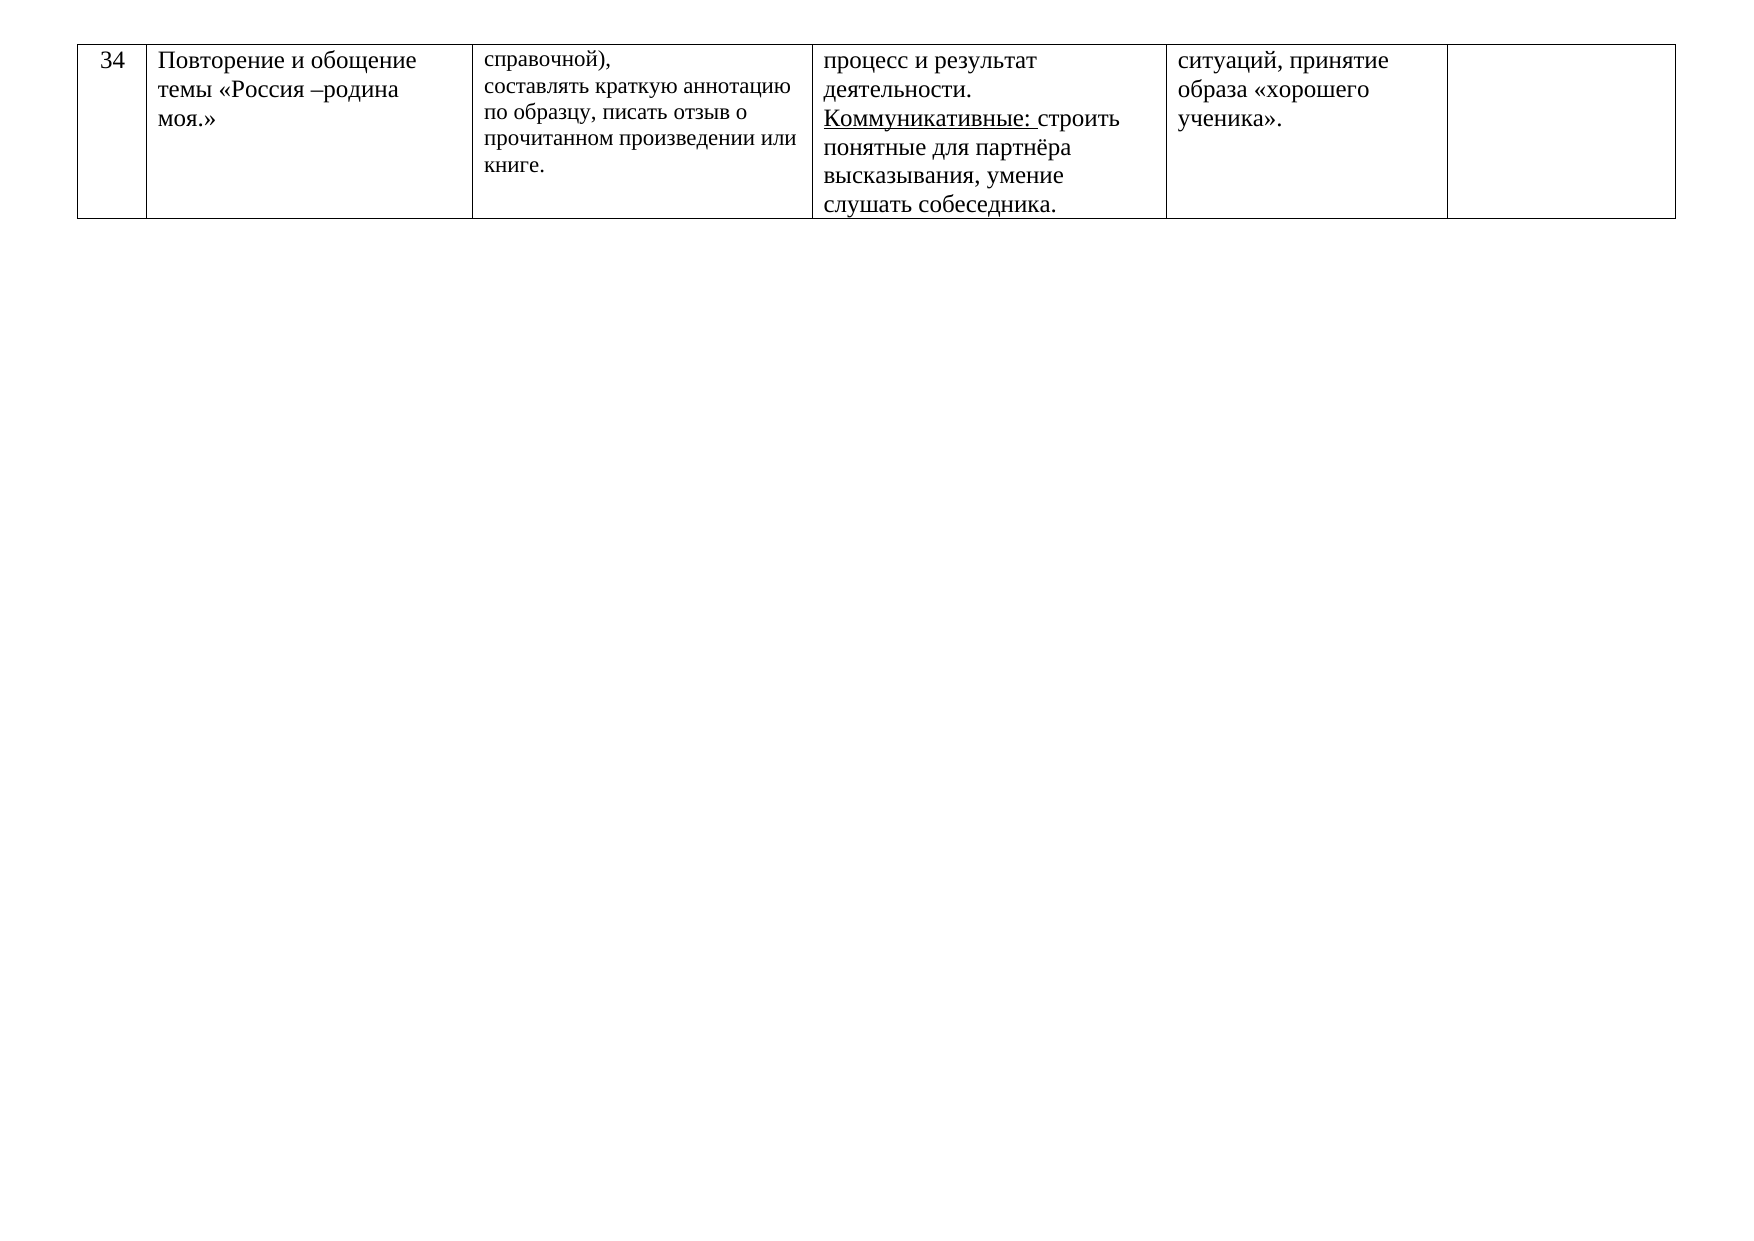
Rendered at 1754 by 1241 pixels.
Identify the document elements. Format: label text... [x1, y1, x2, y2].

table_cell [473, 45, 812, 218]
table_cell Повторение и обощение темы «Россия –родина моя.» [147, 45, 472, 218]
table_cell 34 [78, 45, 146, 218]
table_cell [813, 45, 1166, 218]
table_cell [1448, 45, 1675, 218]
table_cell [1167, 45, 1447, 218]
